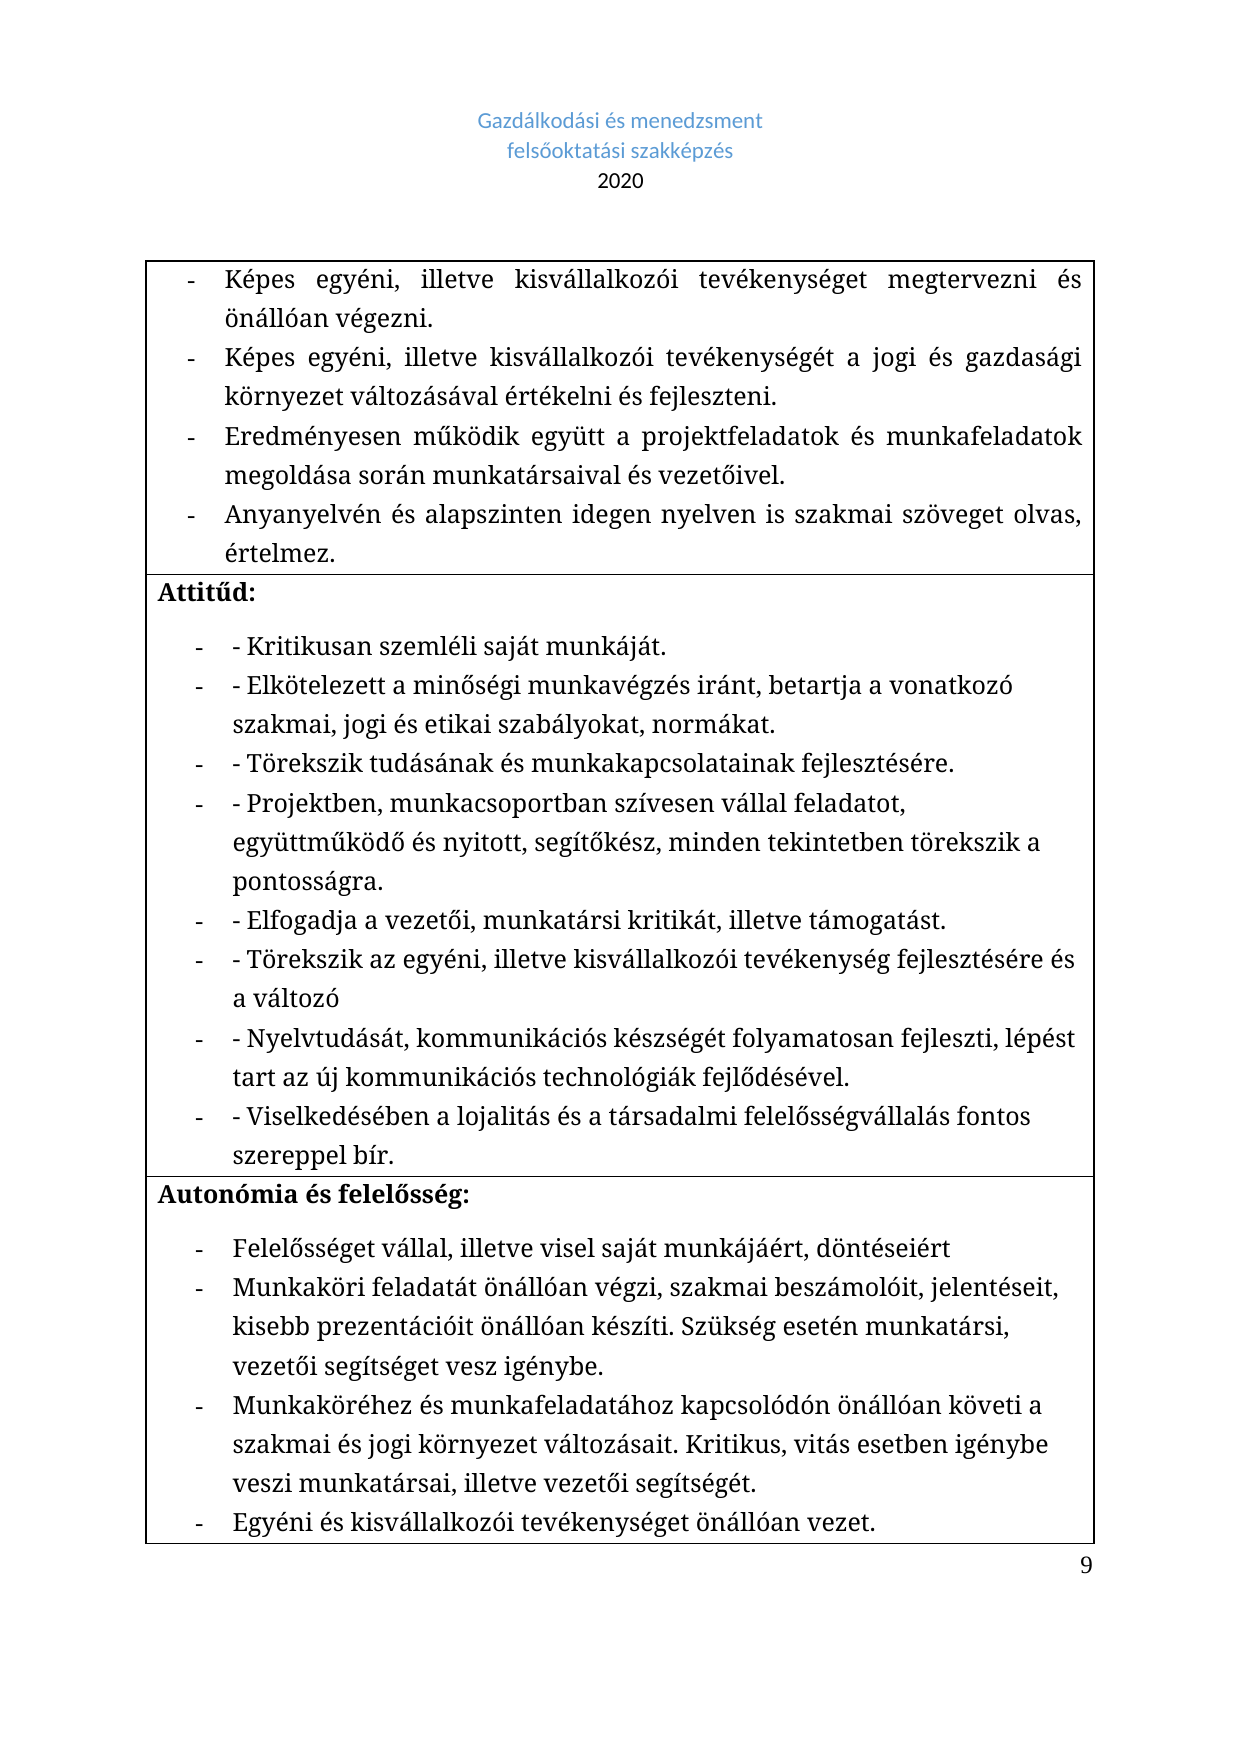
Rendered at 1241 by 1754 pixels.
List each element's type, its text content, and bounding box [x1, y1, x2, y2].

table_cell Attitűd: - Kritikusan szemléli saját munkáját. - Elkötelezett a minőségi munkavégzés iránt, betartja a vonatkozó szakmai, jogi és etikai szabályokat, normákat. - Törekszik tudásának és munkakapcsolatainak fejlesztésére. - Projektben, munkacsoportban szívesen vállal feladatot, együttműködő és nyitott, segítőkész, minden tekintetben törekszik a pontosságra. - Elfogadja a vezetői, munkatársi kritikát, illetve támogatást. - Törekszik az egyéni, illetve kisvállalkozói tevékenység fejlesztésére és a változó - Nyelvtudását, kommunikációs készségét folyamatosan fejleszti, lépést tart az új kommunikációs technológiák fejlődésével. - Viselkedésében a lojalitás és a társadalmi felelősségvállalás fontos szereppel bír. [147, 575, 1093, 1176]
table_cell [147, 1177, 1093, 1543]
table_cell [147, 262, 1093, 573]
